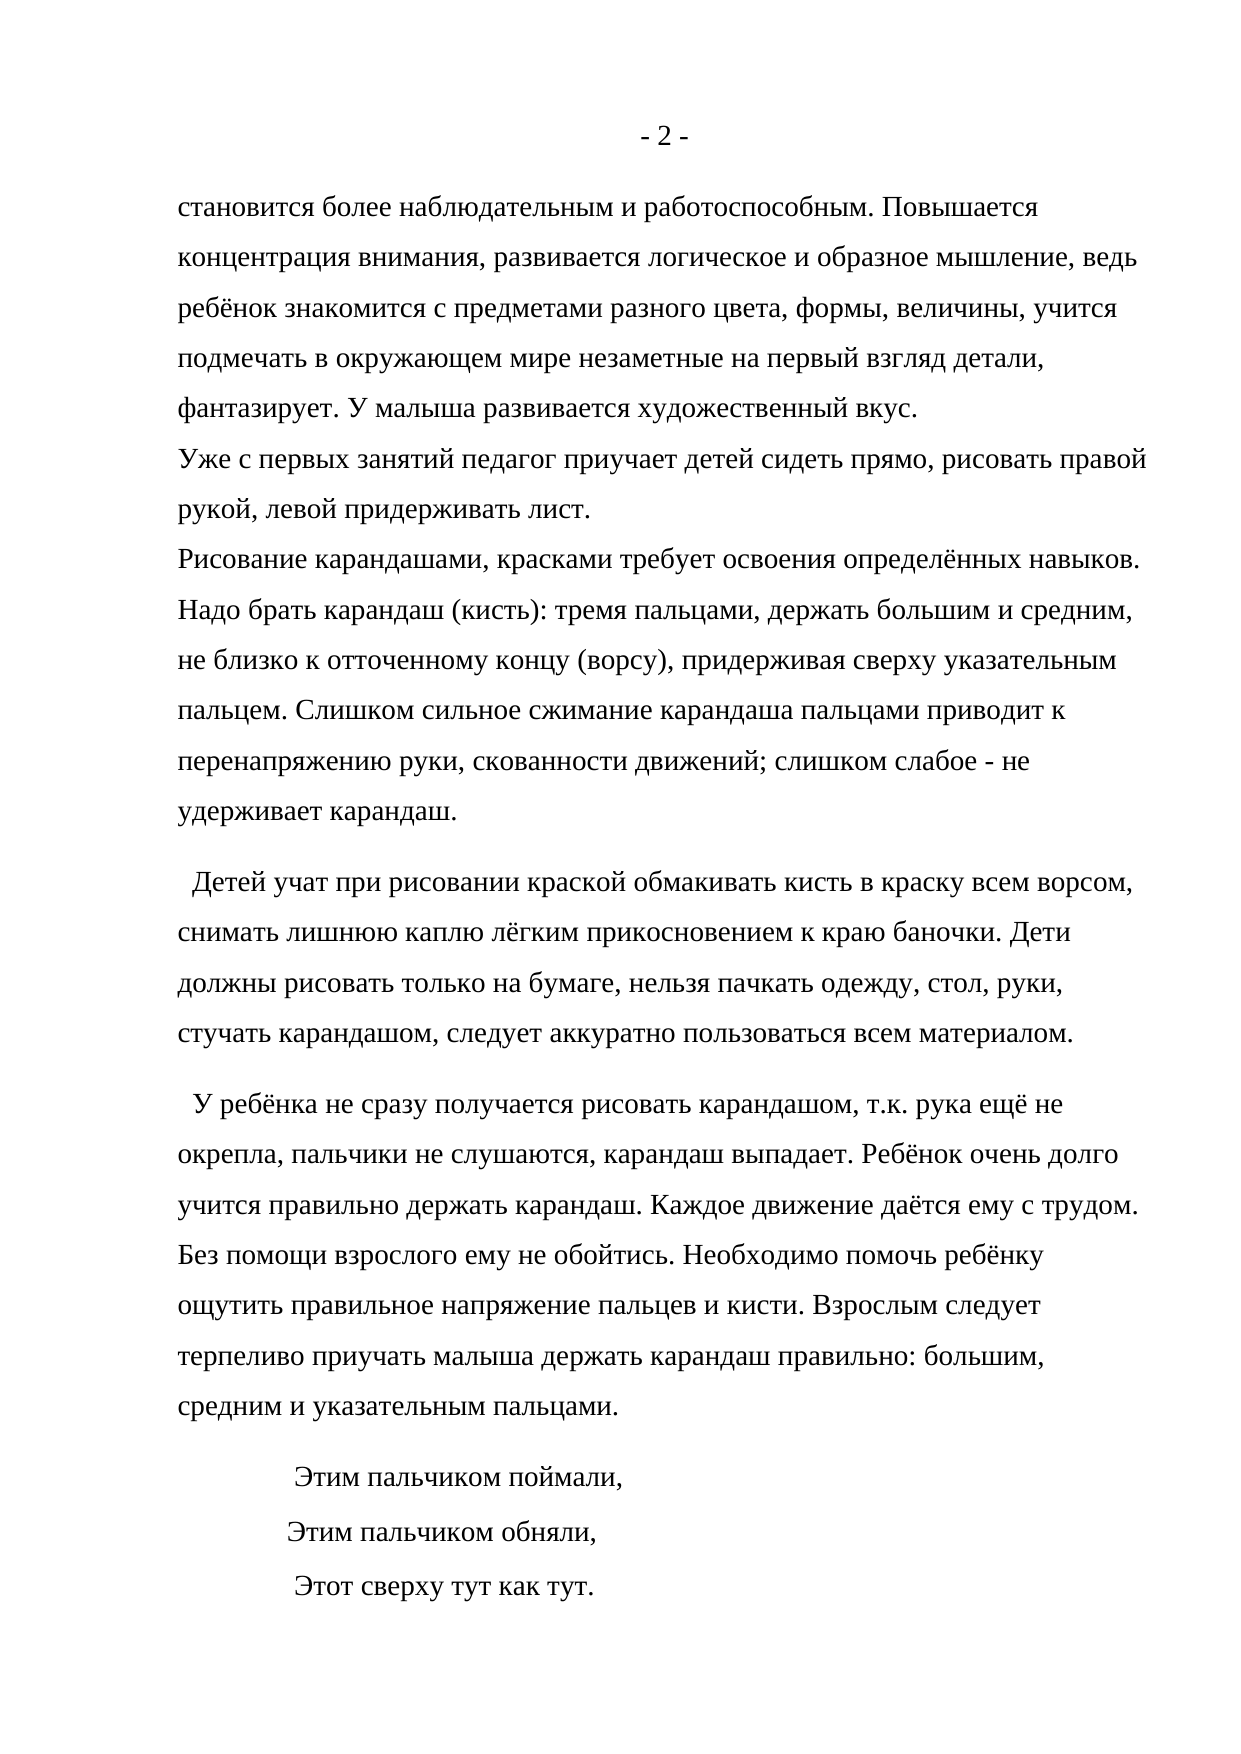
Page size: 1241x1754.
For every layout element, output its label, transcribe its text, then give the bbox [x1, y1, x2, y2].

text - 2 - [177, 118, 1152, 152]
text У ребёнка не сразу получается рисовать карандашом, т.к. рука ещё не окрепла, пальчики не слушаются, карандаш выпадает. Ребёнок очень долго учится правильно держать карандаш. Каждое движение даётся ему с трудом. Без помощи взрослого ему не обойтись. Необходимо помочь ребёнку ощутить правильное напряжение пальцев и кисти. Взрослым следует терпеливо приучать малыша держать карандаш правильно: большим, средним и указательным пальцами. [177, 1086, 1152, 1422]
text Этим пальчиком поймали, [177, 1459, 1152, 1493]
text Этим пальчиком обняли, [177, 1514, 1152, 1547]
text становится более наблюдательным и работоспособным. Повышается концентрация внимания, развивается логическое и образное мышление, ведь ребёнок знакомится с предметами разного цвета, формы, величины, учится подмечать в окружающем мире незаметные на первый взгляд детали, фантазирует. У малыша развивается художественный вкус. Уже с первых занятий педагог приучает детей сидеть прямо, рисовать правой рукой, левой придерживать лист. Рисование карандашами, красками требует освоения определённых навыков. Надо брать карандаш (кисть): тремя пальцами, держать большим и средним, не близко к отточенному концу (ворсу), придерживая сверху указательным пальцем. Слишком сильное сжимание карандаша пальцами приводит к перенапряжению руки, скованности движений; слишком слабое - не удерживает карандаш. [177, 189, 1152, 827]
text Этот сверху тут как тут. [177, 1568, 1152, 1602]
text Детей учат при рисовании краской обмакивать кисть в краску всем ворсом, снимать лишнюю каплю лёгким прикосновением к краю баночки. Дети должны рисовать только на бумаге, нельзя пачкать одежду, стол, руки, стучать карандашом, следует аккуратно пользоваться всем материалом. [177, 864, 1152, 1049]
